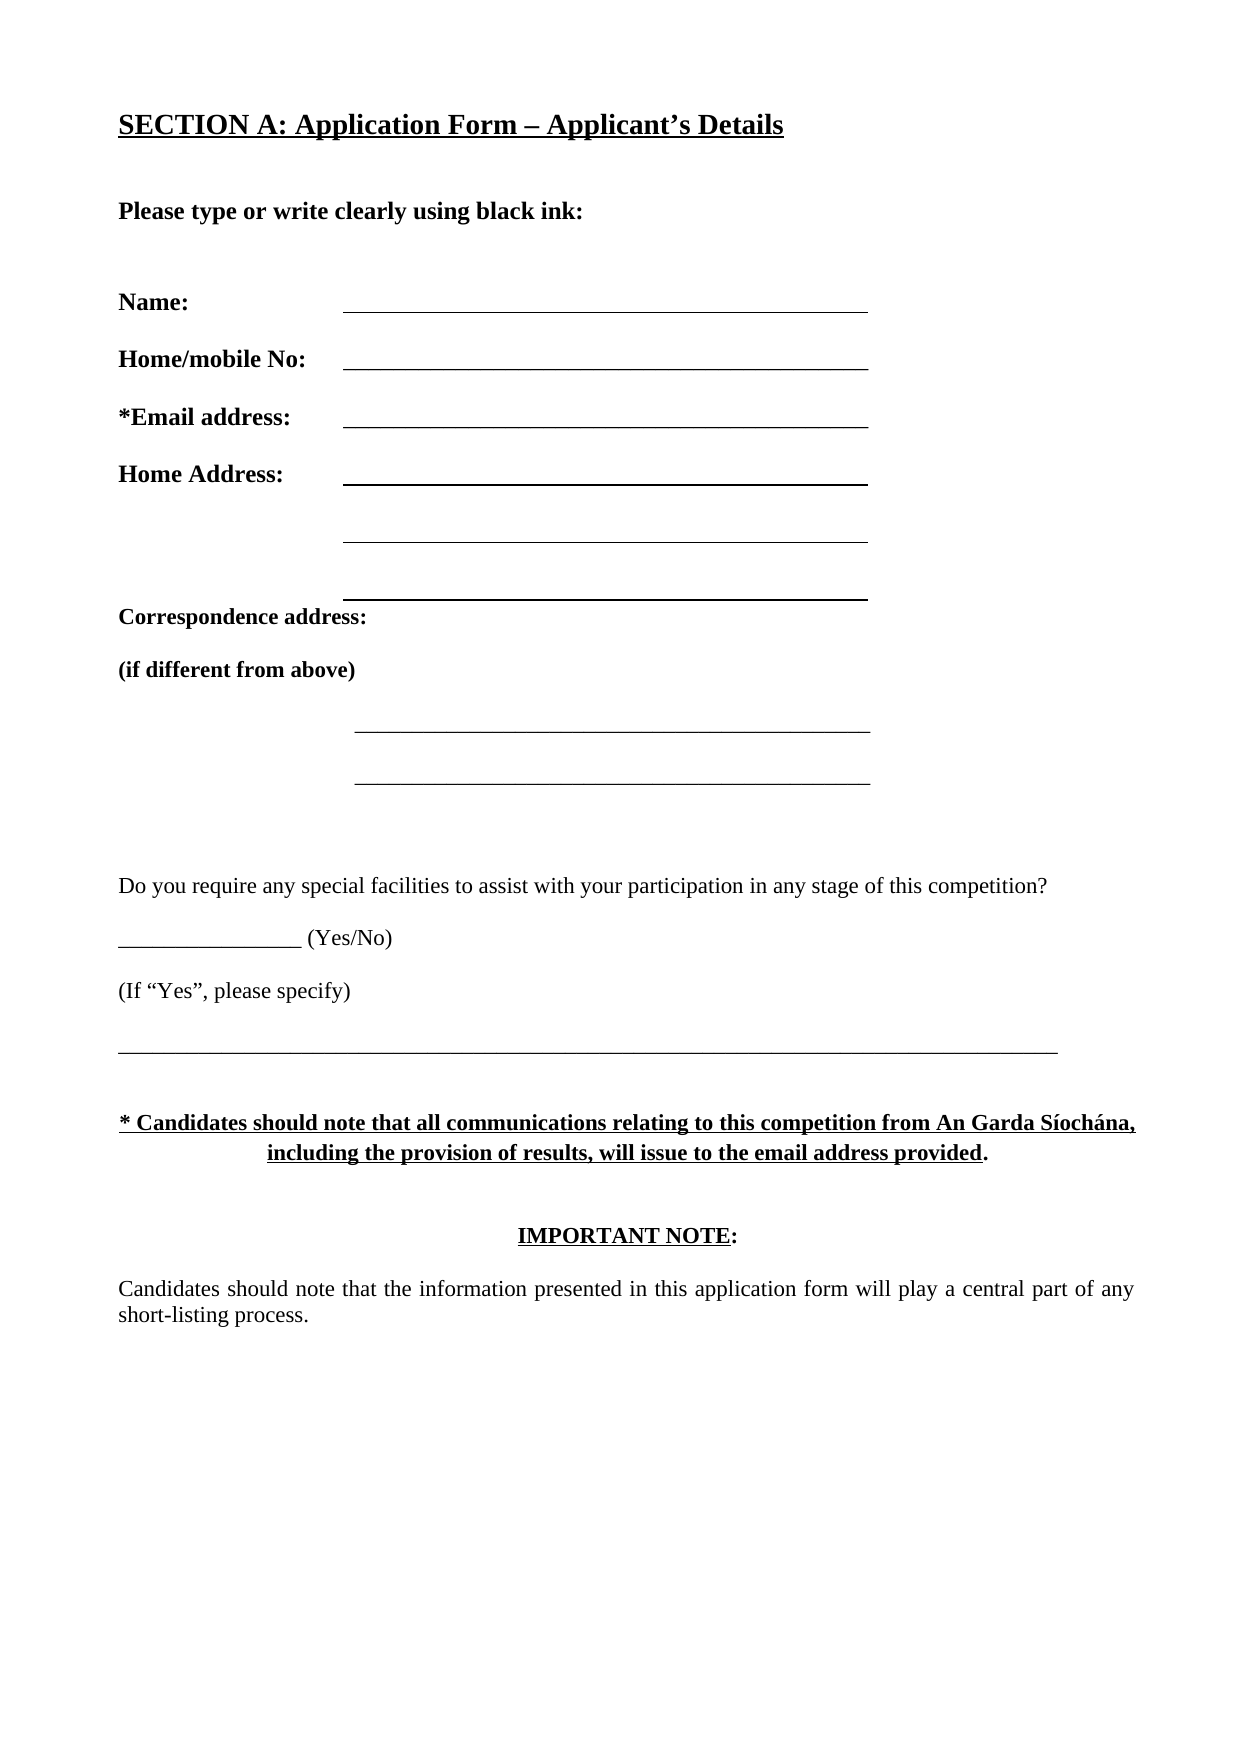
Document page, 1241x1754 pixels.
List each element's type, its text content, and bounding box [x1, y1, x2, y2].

text Name: [118, 287, 1212, 316]
text Home/mobile No: __________________________________________ [118, 344, 1212, 373]
text IMPORTANT NOTE: [118, 1222, 1137, 1248]
text (if different from above) [118, 656, 1137, 682]
text *Email address: __________________________________________ [118, 402, 1212, 431]
text Please type or write clearly using black ink: [118, 196, 1212, 225]
text Do you require any special facilities to assist with your participation in any stage of this competition? ________________ (Yes/No) [118, 872, 1137, 951]
text __________________________________________________________________________________ [118, 1030, 1137, 1056]
text SECTION A: Application Form – Applicant’s Details [118, 74, 1164, 141]
text * Candidates should note that all communications relating to this competition from An Garda Síochána, including the provision of results, will issue to the email address provided. [118, 1109, 1137, 1165]
text _____________________________________________ [268, 709, 1137, 735]
text Candidates should note that the information presented in this application form will play a central part of any short-listing process. [118, 1248, 1137, 1327]
text Home Address: [118, 459, 1212, 488]
text _____________________________________________ [118, 761, 1137, 788]
text (If “Yes”, please specify) [118, 977, 1137, 1003]
text Correspondence address: [118, 603, 1137, 630]
